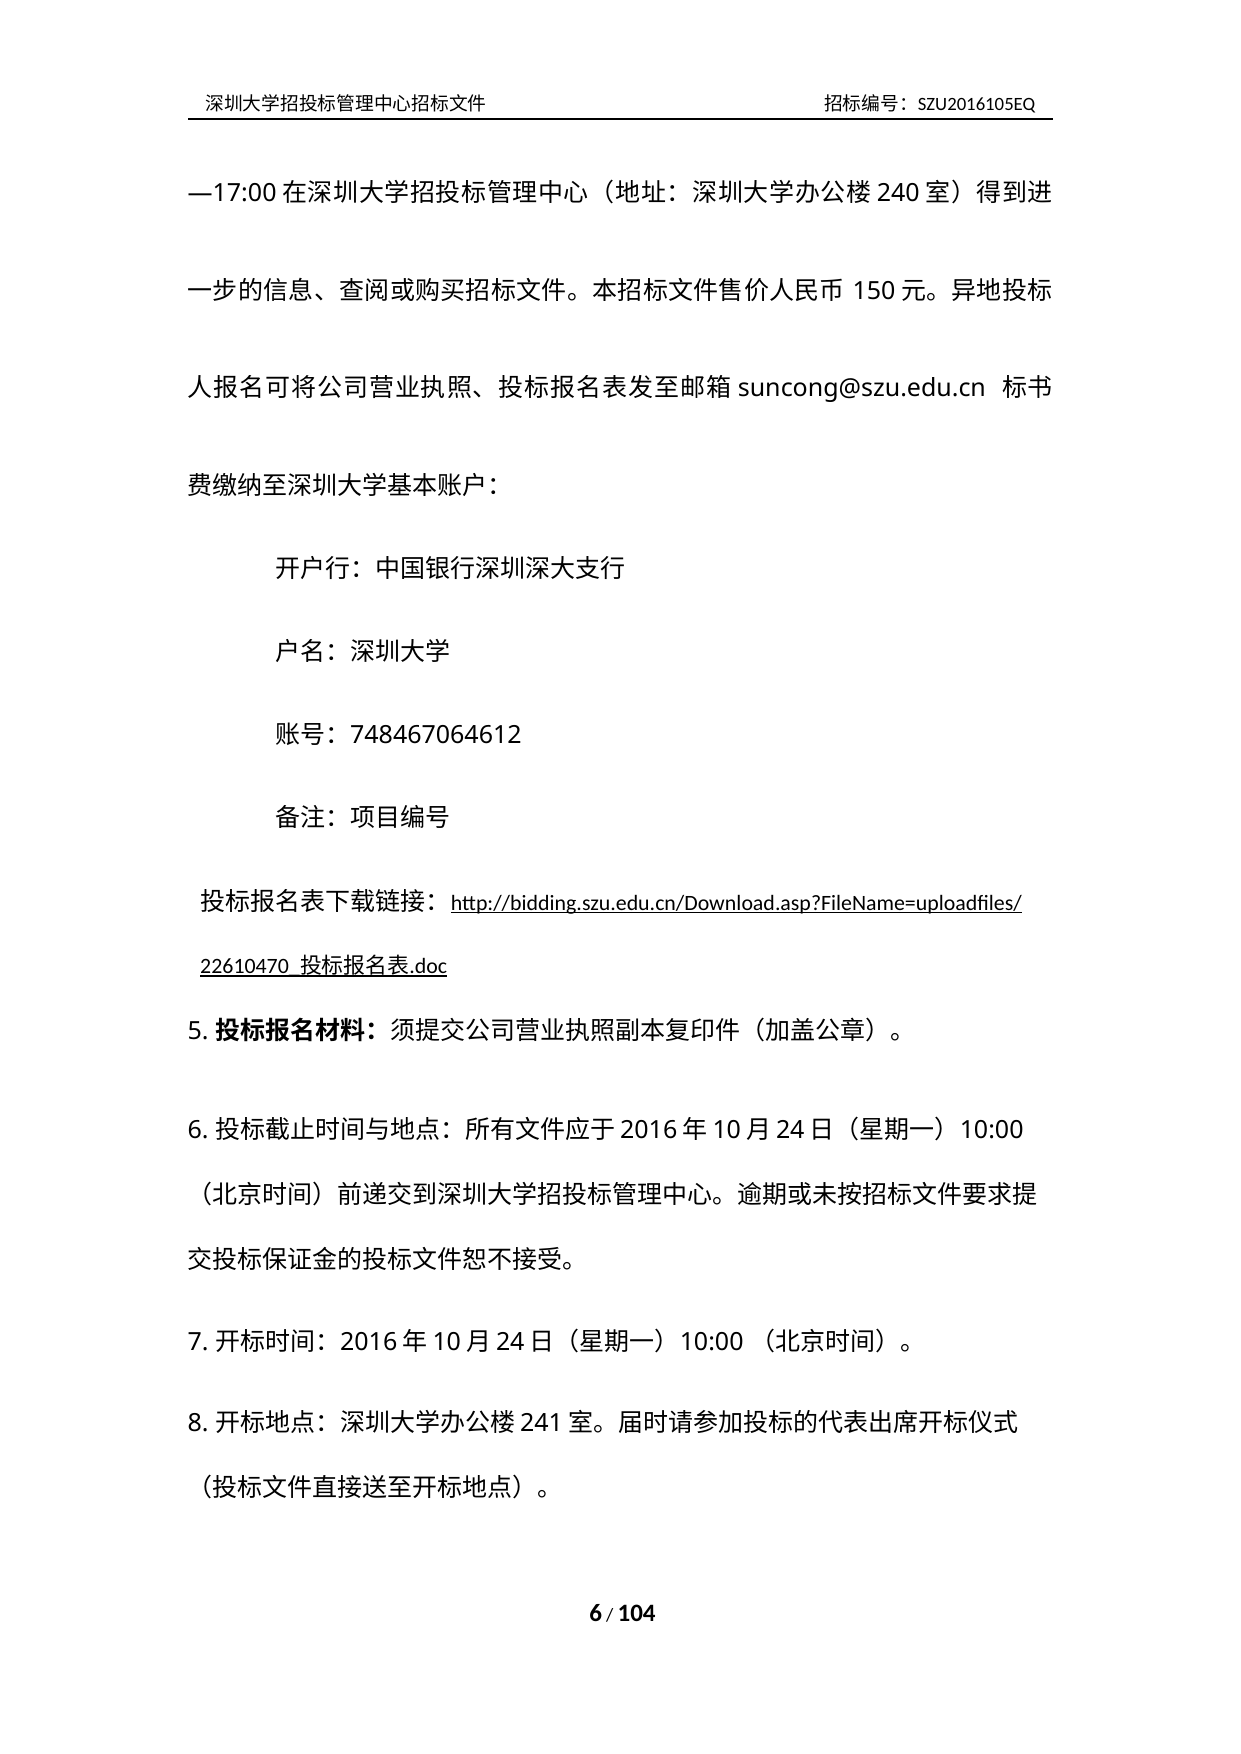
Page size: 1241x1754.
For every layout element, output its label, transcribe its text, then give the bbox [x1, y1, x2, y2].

text 8. 开标地点：深圳大学办公楼241室。届时请参加投标的代表出席开标仪式（投标文件直接送至开标地点）。 [187, 1388, 1053, 1518]
text 开户行：中国银行深圳深大支行 [275, 534, 1053, 599]
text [187, 158, 1053, 516]
text 5. 投标报名材料：须提交公司营业执照副本复印件（加盖公章）。 [187, 996, 1053, 1061]
text 7. 开标时间：2016年10月24日（星期一）10:00 （北京时间）。 [187, 1307, 1053, 1372]
text 6. 投标截止时间与地点：所有文件应于2016年10月24日（星期一）10:00 （北京时间）前递交到深圳大学招投标管理中心。逾期或未按招标文件要求提交投标保证金的投标文件恕不接受。 [187, 1096, 1053, 1291]
text 户名：深圳大学 [275, 617, 1053, 682]
text 备注：项目编号 [275, 783, 1053, 848]
text 账号：748467064612 [275, 700, 1053, 765]
text 投标报名表下载链接：http://bidding.szu.edu.cn/Download.asp?FileName=uploadfiles/22610470_投标报名表.doc [187, 867, 1053, 980]
